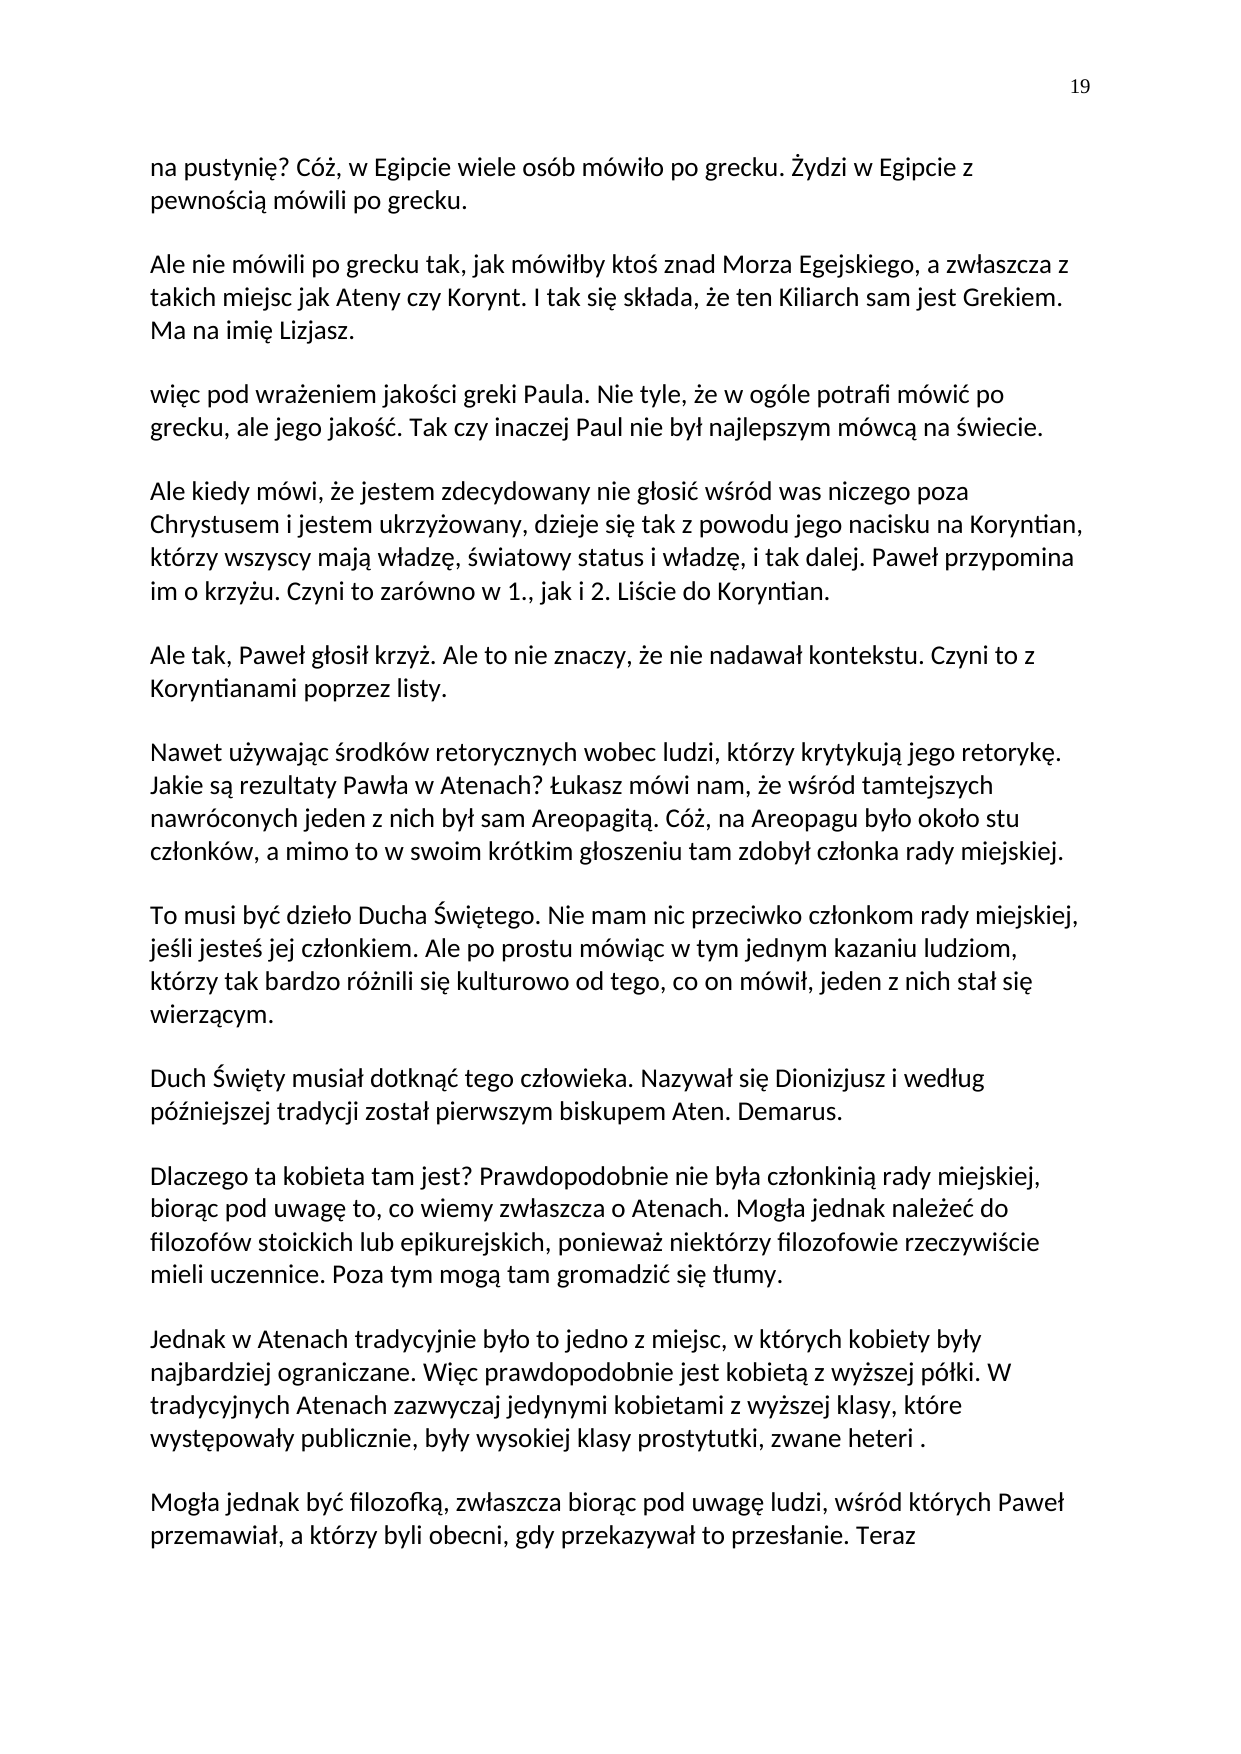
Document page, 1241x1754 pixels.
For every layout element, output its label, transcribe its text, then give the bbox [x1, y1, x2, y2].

text więc pod wrażeniem jakości greki Paula. Nie tyle, że w ogóle potrafi mówić po grecku, ale jego jakość. Tak czy inaczej Paul nie był najlepszym mówcą na świecie. [150, 377, 1090, 443]
text Ale tak, Paweł głosił krzyż. Ale to nie znaczy, że nie nadawał kontekstu. Czyni to z Koryntianami poprzez listy. [150, 638, 1090, 704]
text Ale kiedy mówi, że jestem zdecydowany nie głosić wśród was niczego poza Chrystusem i jestem ukrzyżowany, dzieje się tak z powodu jego nacisku na Koryntian, którzy wszyscy mają władzę, światowy status i władzę, i tak dalej. Paweł przypomina im o krzyżu. Czyni to zarówno w 1., jak i 2. Liście do Koryntian. [150, 474, 1090, 607]
text Dlaczego ta kobieta tam jest? Prawdopodobnie nie była członkinią rady miejskiej, biorąc pod uwagę to, co wiemy zwłaszcza o Atenach. Mogła jednak należeć do filozofów stoickich lub epikurejskich, ponieważ niektórzy filozofowie rzeczywiście mieli uczennice. Poza tym mogą tam gromadzić się tłumy. [150, 1159, 1090, 1291]
text Ale nie mówili po grecku tak, jak mówiłby ktoś znad Morza Egejskiego, a zwłaszcza z takich miejsc jak Ateny czy Korynt. I tak się składa, że ten Kiliarch sam jest Grekiem. Ma na imię Lizjasz. [150, 247, 1090, 346]
text Jednak w Atenach tradycyjnie było to jedno z miejsc, w których kobiety były najbardziej ograniczane. Więc prawdopodobnie jest kobietą z wyższej półki. W tradycyjnych Atenach zazwyczaj jedynymi kobietami z wyższej klasy, które występowały publicznie, były wysokiej klasy prostytutki, zwane heteri . [150, 1322, 1090, 1454]
text Nawet używając środków retorycznych wobec ludzi, którzy krytykują jego retorykę. Jakie są rezultaty Pawła w Atenach? Łukasz mówi nam, że wśród tamtejszych nawróconych jeden z nich był sam Areopagitą. Cóż, na Areopagu było około stu członków, a mimo to w swoim krótkim głoszeniu tam zdobył członka rady miejskiej. [150, 735, 1090, 867]
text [150, 1485, 1090, 1551]
text To musi być dzieło Ducha Świętego. Nie mam nic przeciwko członkom rady miejskiej, jeśli jesteś jej członkiem. Ale po prostu mówiąc w tym jednym kazaniu ludziom, którzy tak bardzo różnili się kulturowo od tego, co on mówił, jeden z nich stał się wierzącym. [150, 898, 1090, 1030]
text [150, 150, 1090, 216]
text Duch Święty musiał dotknąć tego człowieka. Nazywał się Dionizjusz i według późniejszej tradycji został pierwszym biskupem Aten. Demarus. [150, 1061, 1090, 1127]
